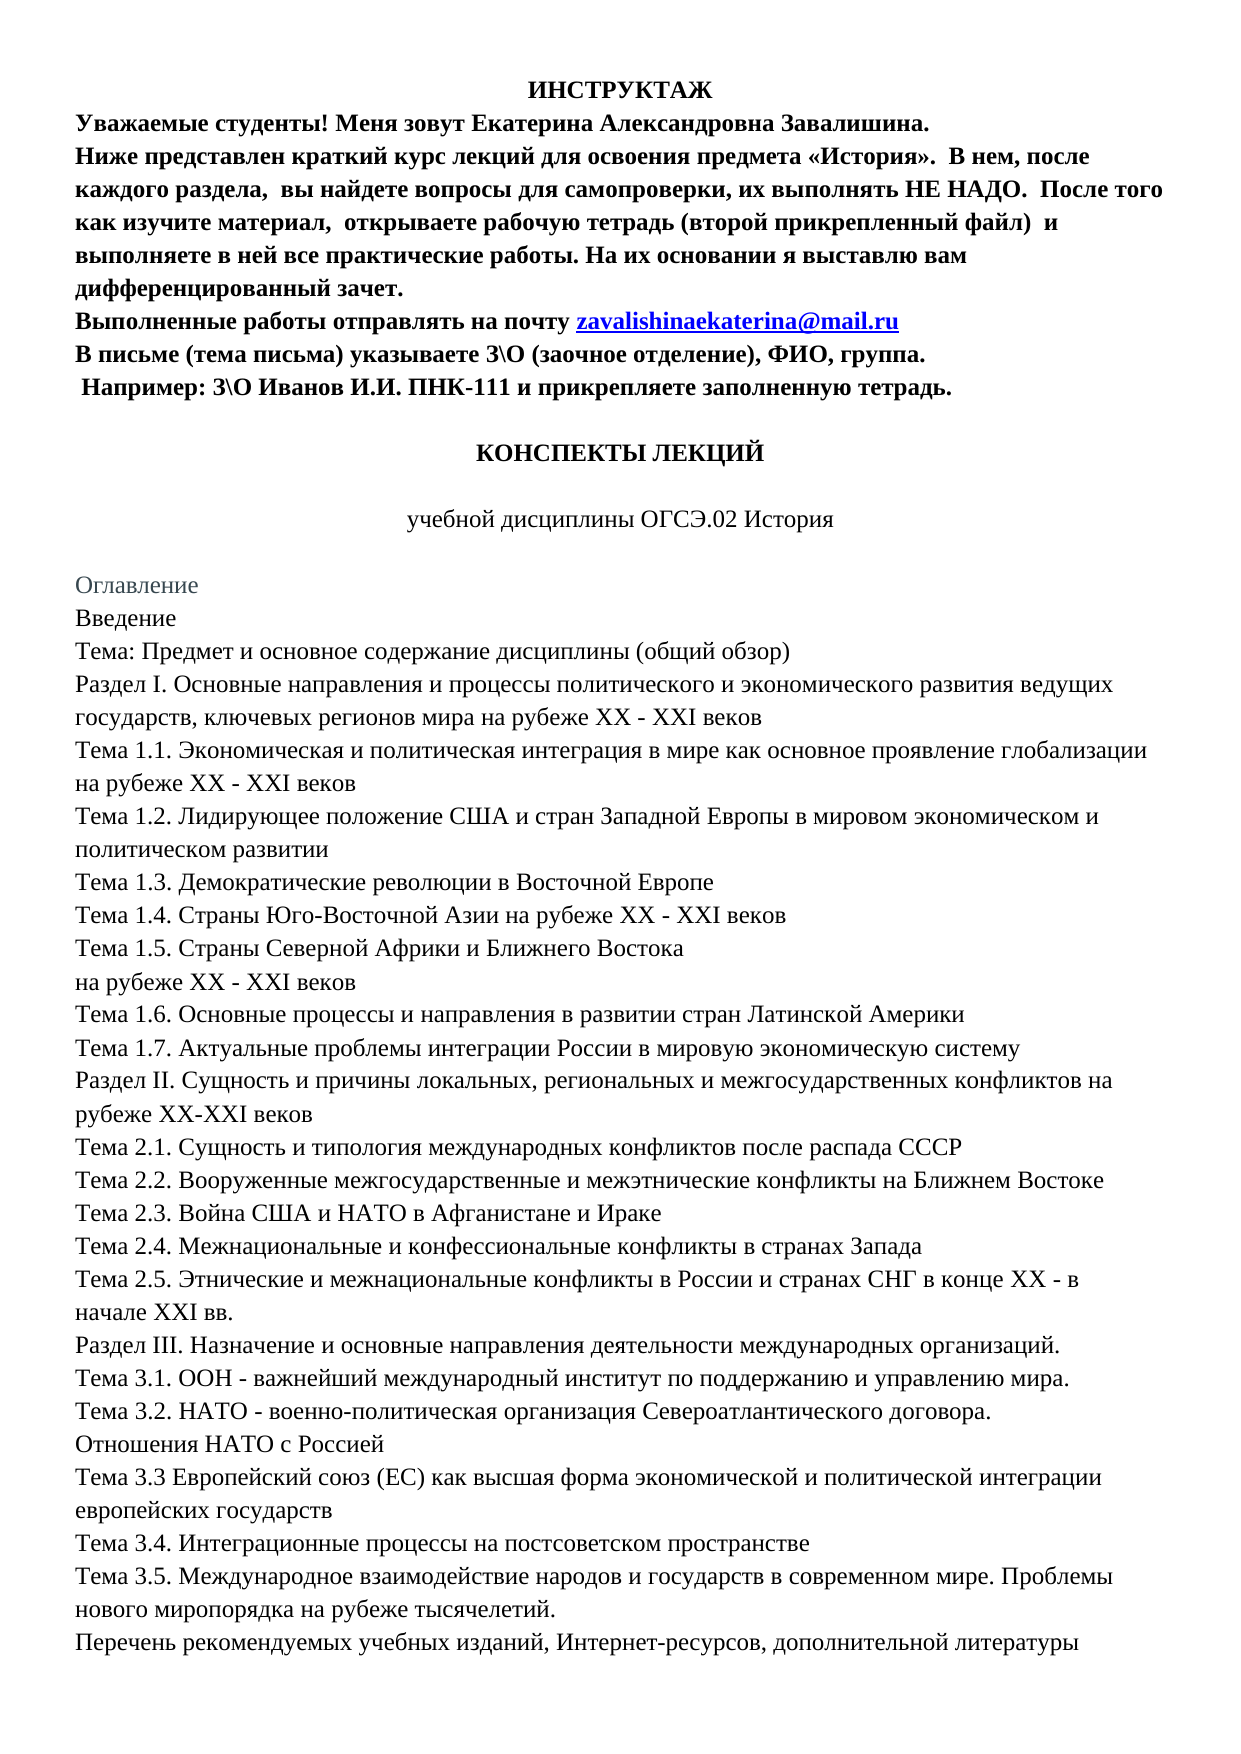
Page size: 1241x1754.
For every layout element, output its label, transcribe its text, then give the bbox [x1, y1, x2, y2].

text Тема 3.2. НАТО - военно-политическая организация Североатлантического договора. [75, 1396, 1165, 1424]
text Например: З\О Иванов И.И. ПНК-111 и прикрепляете заполненную тетрадь. [75, 372, 1165, 401]
text Раздел I. Основные направления и процессы политического и экономического развития ведущих государств, ключевых регионов мира на рубеже XX - XXI веков [75, 669, 1165, 731]
text КОНСПЕКТЫ ЛЕКЦИЙ [75, 438, 1165, 467]
text Тема 1.4. Страны Юго-Восточной Азии на рубеже XX - XXI веков [75, 901, 1165, 929]
text Тема: Предмет и основное содержание дисциплины (общий обзор) [75, 636, 1165, 665]
text Тема 2.5. Этнические и межнациональные конфликты в России и странах СНГ в конце XX - в начале XXI вв. [75, 1264, 1165, 1326]
text Уважаемые студенты! Меня зовут Екатерина Александровна Завалишина. [75, 108, 1165, 137]
text Выполненные работы отправлять на почту zavalishinaekaterina@mail.ru [75, 306, 1165, 335]
text на рубеже XX - XXI веков [75, 967, 1165, 995]
text учебной дисциплины ОГСЭ.02 История [75, 504, 1165, 533]
text Тема 1.7. Актуальные проблемы интеграции России в мировую экономическую систему [75, 1033, 1165, 1061]
text Перечень рекомендуемых учебных изданий, Интернет-ресурсов, дополнительной литературы [75, 1627, 1165, 1656]
text Раздел II. Сущность и причины локальных, региональных и межгосударственных конфликтов на рубеже XX-XXI веков [75, 1066, 1165, 1127]
text Раздел III. Назначение и основные направления деятельности международных организаций. [75, 1330, 1165, 1358]
subtitle Оглавление [75, 570, 1165, 599]
text Тема 1.6. Основные процессы и направления в развитии стран Латинской Америки [75, 999, 1165, 1028]
text ИНСТРУКТАЖ [75, 75, 1165, 104]
text Тема 3.3 Европейский союз (ЕС) как высшая форма экономической и политической интеграции европейских государств [75, 1462, 1165, 1524]
text Тема 3.5. Международное взаимодействие народов и государств в современном мире. Проблемы нового миропорядка на рубеже тысячелетий. [75, 1561, 1165, 1623]
text Ниже представлен краткий курс лекций для освоения предмета «История». В нем, после каждого раздела, вы найдете вопросы для самопроверки, их выполнять НЕ НАДО. После того как изучите материал, открываете рабочую тетрадь (второй прикрепленный файл) и выполняете в ней все практические работы. На их основании я выставлю вам дифференцированный зачет. [75, 141, 1165, 302]
text Тема 2.4. Межнациональные и конфессиональные конфликты в странах Запада [75, 1231, 1165, 1259]
text Отношения НАТО с Россией [75, 1429, 1165, 1458]
text Тема 1.5. Страны Северной Африки и Ближнего Востока [75, 933, 1165, 962]
text Тема 1.1. Экономическая и политическая интеграция в мире как основное проявление глобализации на рубеже XX - XXI веков [75, 735, 1165, 797]
text Тема 1.3. Демократические революции в Восточной Европе [75, 867, 1165, 896]
text Тема 3.4. Интеграционные процессы на постсоветском пространстве [75, 1528, 1165, 1557]
text В письме (тема письма) указываете З\О (заочное отделение), ФИО, группа. [75, 339, 1165, 368]
text Тема 2.1. Сущность и типология международных конфликтов после распада СССР [75, 1132, 1165, 1160]
text Тема 1.2. Лидирующее положение США и стран Западной Европы в мировом экономическом и политическом развитии [75, 801, 1165, 863]
text Тема 2.3. Война США и НАТО в Афганистане и Ираке [75, 1198, 1165, 1226]
text Введение [75, 603, 1165, 632]
text Тема 2.2. Вооруженные межгосударственные и межэтнические конфликты на Ближнем Востоке [75, 1165, 1165, 1193]
text Тема 3.1. ООН - важнейший международный институт по поддержанию и управлению мира. [75, 1363, 1165, 1392]
